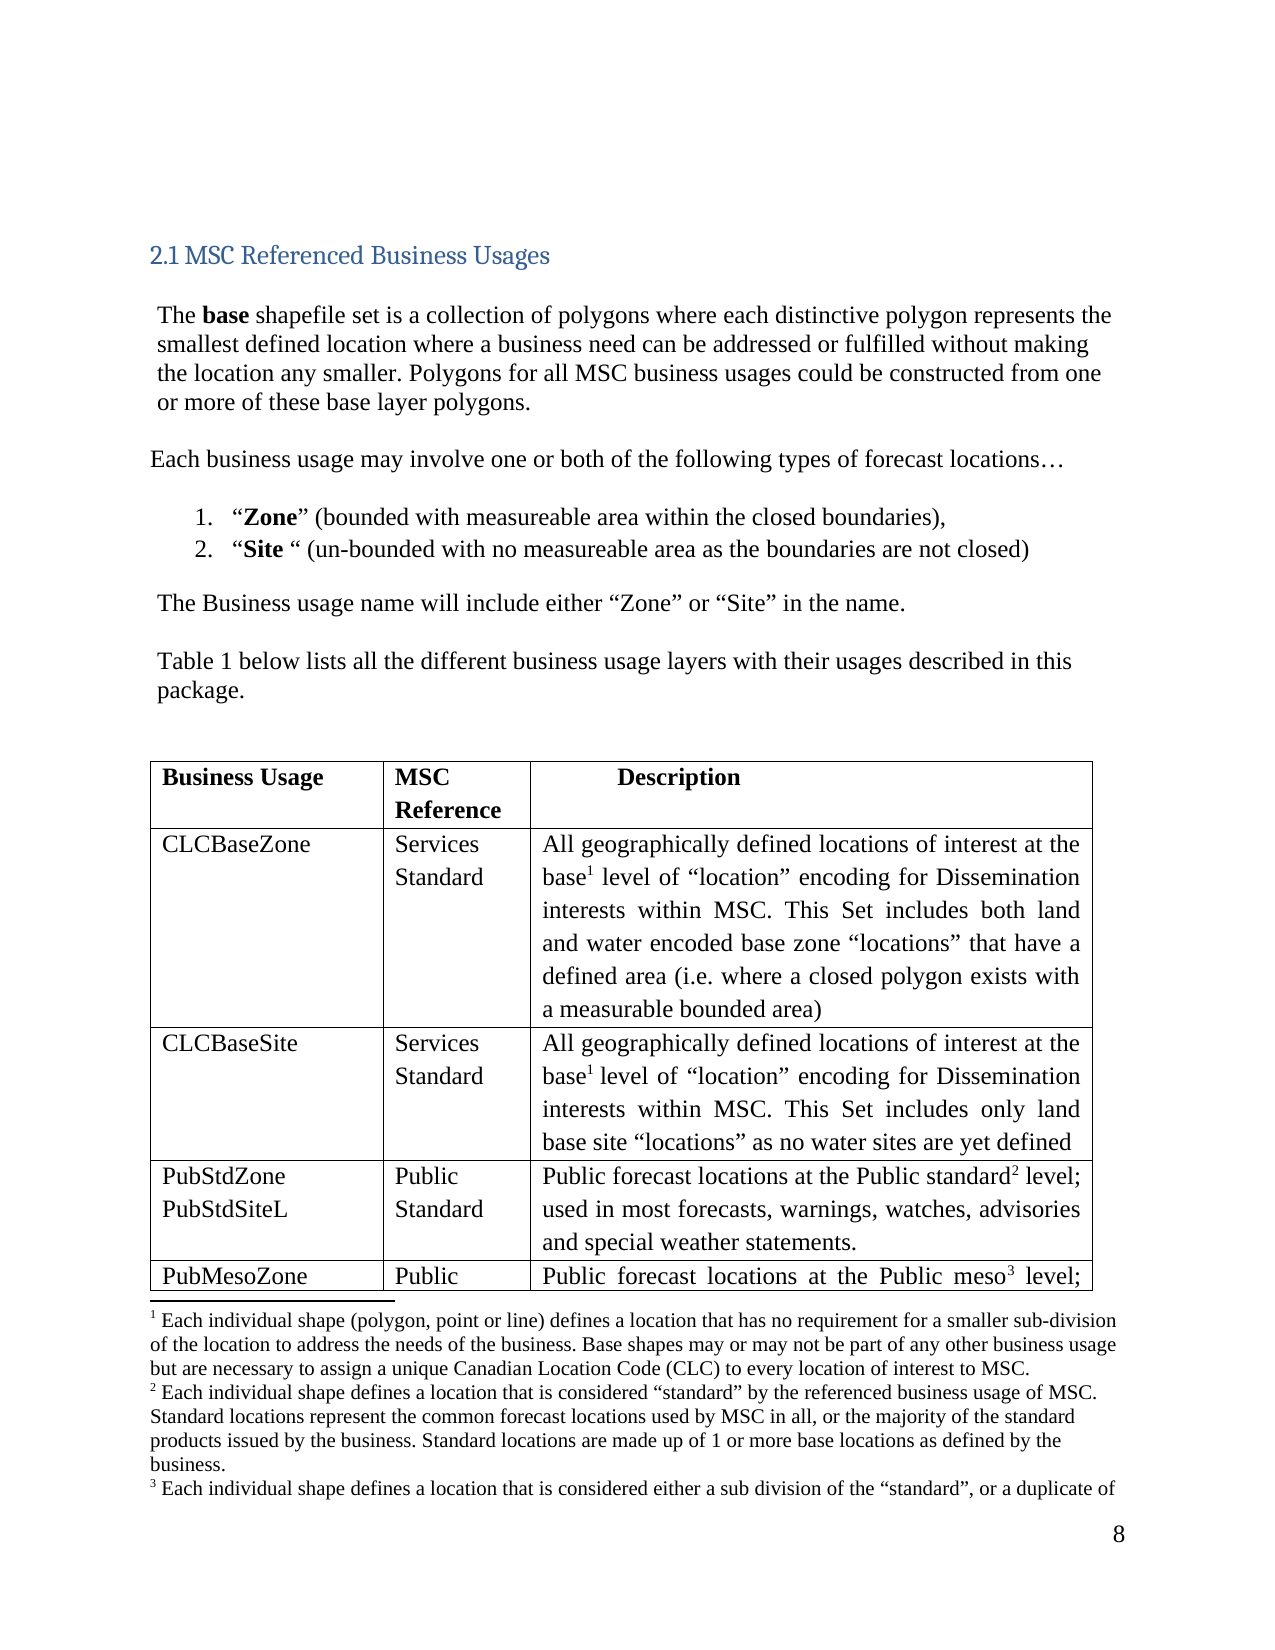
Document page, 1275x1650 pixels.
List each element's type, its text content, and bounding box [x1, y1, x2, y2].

table_cell Services Standard [384, 829, 530, 1027]
list “Site “ (un-bounded with no measureable area as the boundaries are not closed) [194, 534, 1125, 563]
table_cell All geographically defined locations of interest at the base level of “location” encoding for Dissemination interests within MSC. This Set includes both land and water encoded base zone “locations” that have a defined area (i.e. where a closed polygon exists with a measurable bounded area) [531, 829, 1092, 1027]
table_header MSC Reference [384, 762, 530, 828]
text Each business usage may involve one or both of the following types of forecast locations… [150, 444, 1125, 473]
table_cell Public Standard [384, 1161, 530, 1260]
table_cell PubStdZone PubStdSiteL [151, 1161, 383, 1260]
table_cell Services Standard [384, 1028, 530, 1160]
subtitle 2.1 MSC Referenced Business Usages [150, 240, 1125, 272]
text The Business usage name will include either “Zone” or “Site” in the name. [157, 588, 1125, 617]
table_cell All geographically defined locations of interest at the base1 level of “location” encoding for Dissemination interests within MSC. This Set includes only land base site “locations” as no water sites are yet defined [531, 1028, 1092, 1160]
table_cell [531, 1261, 1092, 1290]
text The base shapefile set is a collection of polygons where each distinctive polygon represents the smallest defined location where a business need can be addressed or fulfilled without making the location any smaller. Polygons for all MSC business usages could be constructed from one or more of these base layer polygons. [157, 300, 1125, 415]
table_cell Public Mesoscale [384, 1261, 530, 1290]
table_header Description [531, 762, 1092, 828]
table_cell CLCBaseZone [151, 829, 383, 1027]
table_cell PubMesoZone [151, 1261, 383, 1290]
table_cell Public forecast locations at the Public standard level; used in most forecasts, warnings, watches, advisories and special weather statements. [531, 1161, 1092, 1260]
table_cell CLCBaseSite [151, 1028, 383, 1160]
table_header Business Usage [151, 762, 383, 828]
text Table 1 below lists all the different business usage layers with their usages described in this package. [157, 646, 1125, 703]
list “Zone” (bounded with measureable area within the closed boundaries), [194, 502, 1125, 530]
